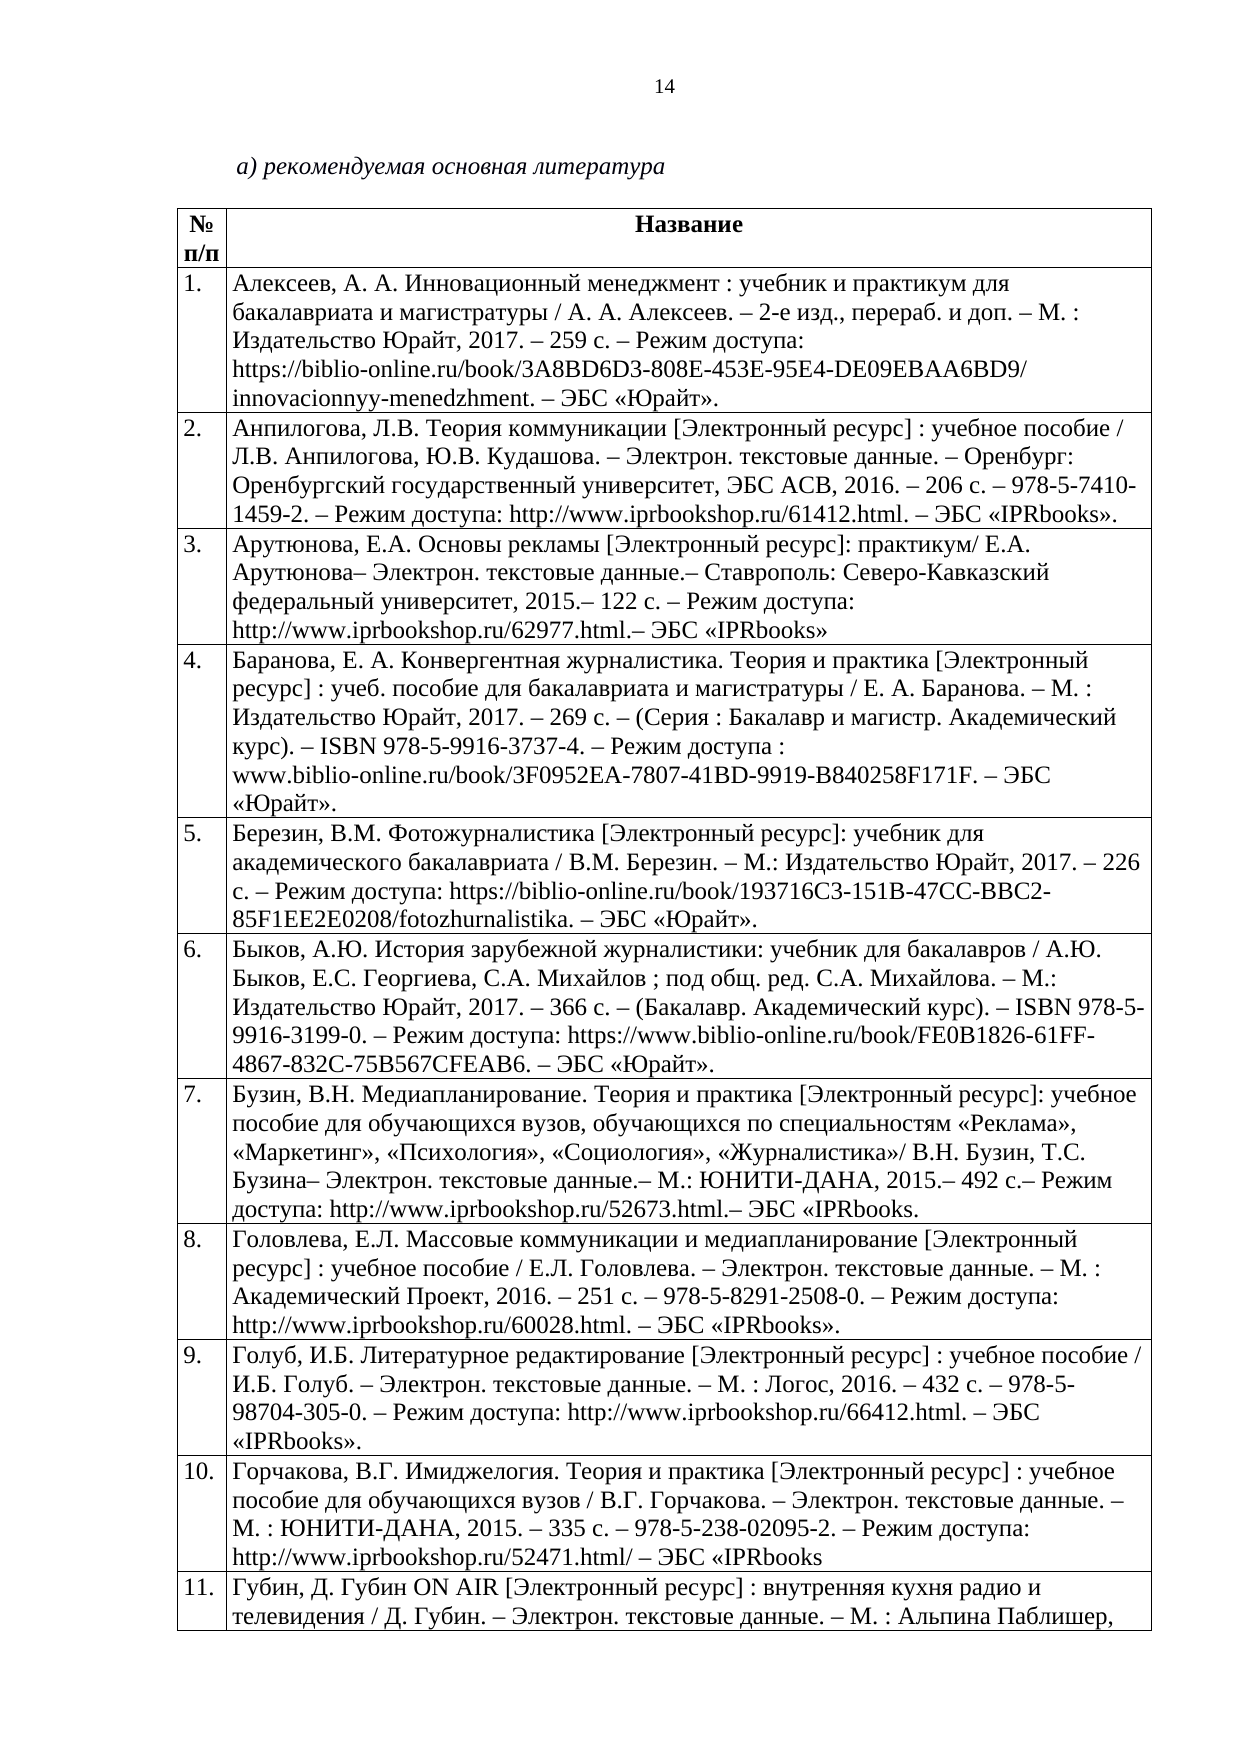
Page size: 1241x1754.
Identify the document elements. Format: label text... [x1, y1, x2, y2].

table_cell Быков, А.Ю. История зарубежной журналистики: учебник для бакалавров / А.Ю. Быков, Е.С. Георгиева, С.А. Михайлов ; под общ. ред. С.А. Михайлова. – М.: Издательство Юрайт, 2017. – 366 с. – (Бакалавр. Академический курс). – ISBN 978-5-9916-3199-0. – Режим доступа: https://www.biblio-online.ru/book/FE0B1826-61FF-4867-832C-75B567CFEAB6. – ЭБС «Юрайт». [227, 934, 1151, 1078]
table_cell Анпилогова, Л.В. Теория коммуникации [Электронный ресурс] : учебное пособие / Л.В. Анпилогова, Ю.В. Кудашова. – Электрон. текстовые данные. – Оренбург: Оренбургский государственный университет, ЭБС АСВ, 2016. – 206 c. – 978-5-7410-1459-2. – Режим доступа: http://www.iprbookshop.ru/61412.html. – ЭБС «IPRbooks». [227, 413, 1151, 528]
table_cell [178, 818, 226, 933]
table_cell Березин, В.М. Фотожурналистика [Электронный ресурс]: учебник для академического бакалавриата / В.М. Березин. – М.: Издательство Юрайт, 2017. – 226 с. – Режим доступа: https://biblio-online.ru/book/193716C3-151B-47CC-BBC2-85F1EE2E0208/fotozhurnalistika. – ЭБС «Юрайт». [227, 818, 1151, 933]
table_cell Горчакова, В.Г. Имиджелогия. Теория и практика [Электронный ресурс] : учебное пособие для обучающихся вузов / В.Г. Горчакова. – Электрон. текстовые данные. – М. : ЮНИТИ-ДАНА, 2015. – 335 c. – 978-5-238-02095-2. – Режим доступа: http://www.iprbookshop.ru/52471.html/ – ЭБС «IPRbooks [227, 1456, 1151, 1571]
table_cell Бузин, В.Н. Медиапланирование. Теория и практика [Электронный ресурс]: учебное пособие для обучающихся вузов, обучающихся по специальностям «Реклама», «Маркетинг», «Психология», «Социология», «Журналистика»/ В.Н. Бузин, Т.С. Бузина– Электрон. текстовые данные.– М.: ЮНИТИ-ДАНА, 2015.– 492 c.– Режим доступа: http://www.iprbookshop.ru/52673.html.– ЭБС «IPRbooks. [227, 1079, 1151, 1223]
table_cell Алексеев, А. А. Инновационный менеджмент : учебник и практикум для бакалавриата и магистратуры / А. А. Алексеев. – 2-е изд., перераб. и доп. – М. : Издательство Юрайт, 2017. – 259 с. – Режим доступа: https://biblio-online.ru/book/3A8BD6D3-808E-453E-95E4-DE09EBAA6BD9/innovacionnyy-menedzhment. – ЭБС «Юрайт». [227, 268, 1151, 412]
table_cell Головлева, Е.Л. Массовые коммуникации и медиапланирование [Электронный ресурс] : учебное пособие / Е.Л. Головлева. – Электрон. текстовые данные. – М. : Академический Проект, 2016. – 251 c. – 978-5-8291-2508-0. – Режим доступа: http://www.iprbookshop.ru/60028.html. – ЭБС «IPRbooks». [227, 1224, 1151, 1339]
table_cell Арутюнова, Е.А. Основы рекламы [Электронный ресурс]: практикум/ Е.А. Арутюнова– Электрон. текстовые данные.– Ставрополь: Северо-Кавказский федеральный университет, 2015.– 122 c. – Режим доступа: http://www.iprbookshop.ru/62977.html.– ЭБС «IPRbooks» [227, 529, 1151, 644]
table_cell Голуб, И.Б. Литературное редактирование [Электронный ресурс] : учебное пособие / И.Б. Голуб. – Электрон. текстовые данные. – М. : Логос, 2016. – 432 c. – 978-5-98704-305-0. – Режим доступа: http://www.iprbookshop.ru/66412.html. – ЭБС «IPRbooks». [227, 1340, 1151, 1455]
table_cell [178, 1224, 226, 1339]
table_cell [178, 1572, 226, 1629]
table_cell [178, 1340, 226, 1455]
table_cell [178, 529, 226, 644]
table_cell [178, 1456, 226, 1571]
table_header № п/п [178, 209, 226, 267]
table_header Название [227, 209, 1151, 267]
table_cell [178, 413, 226, 528]
table_cell Баранова, Е. А. Конвергентная журналистика. Теория и практика [Электронный ресурс] : учеб. пособие для бакалавриата и магистратуры / Е. А. Баранова. – М. : Издательство Юрайт, 2017. – 269 с. – (Серия : Бакалавр и магистр. Академический курс). – ISBN 978-5-9916-3737-4. – Режим доступа : www.biblio-online.ru/book/3F0952EA-7807-41BD-9919-B840258F171F. – ЭБС «Юрайт». [227, 645, 1151, 817]
table_cell [178, 268, 226, 412]
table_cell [227, 1572, 1151, 1629]
table_cell [178, 645, 226, 817]
table_cell [178, 1079, 226, 1223]
text а) рекомендуемая основная литература [177, 151, 1152, 179]
table_cell [178, 934, 226, 1078]
